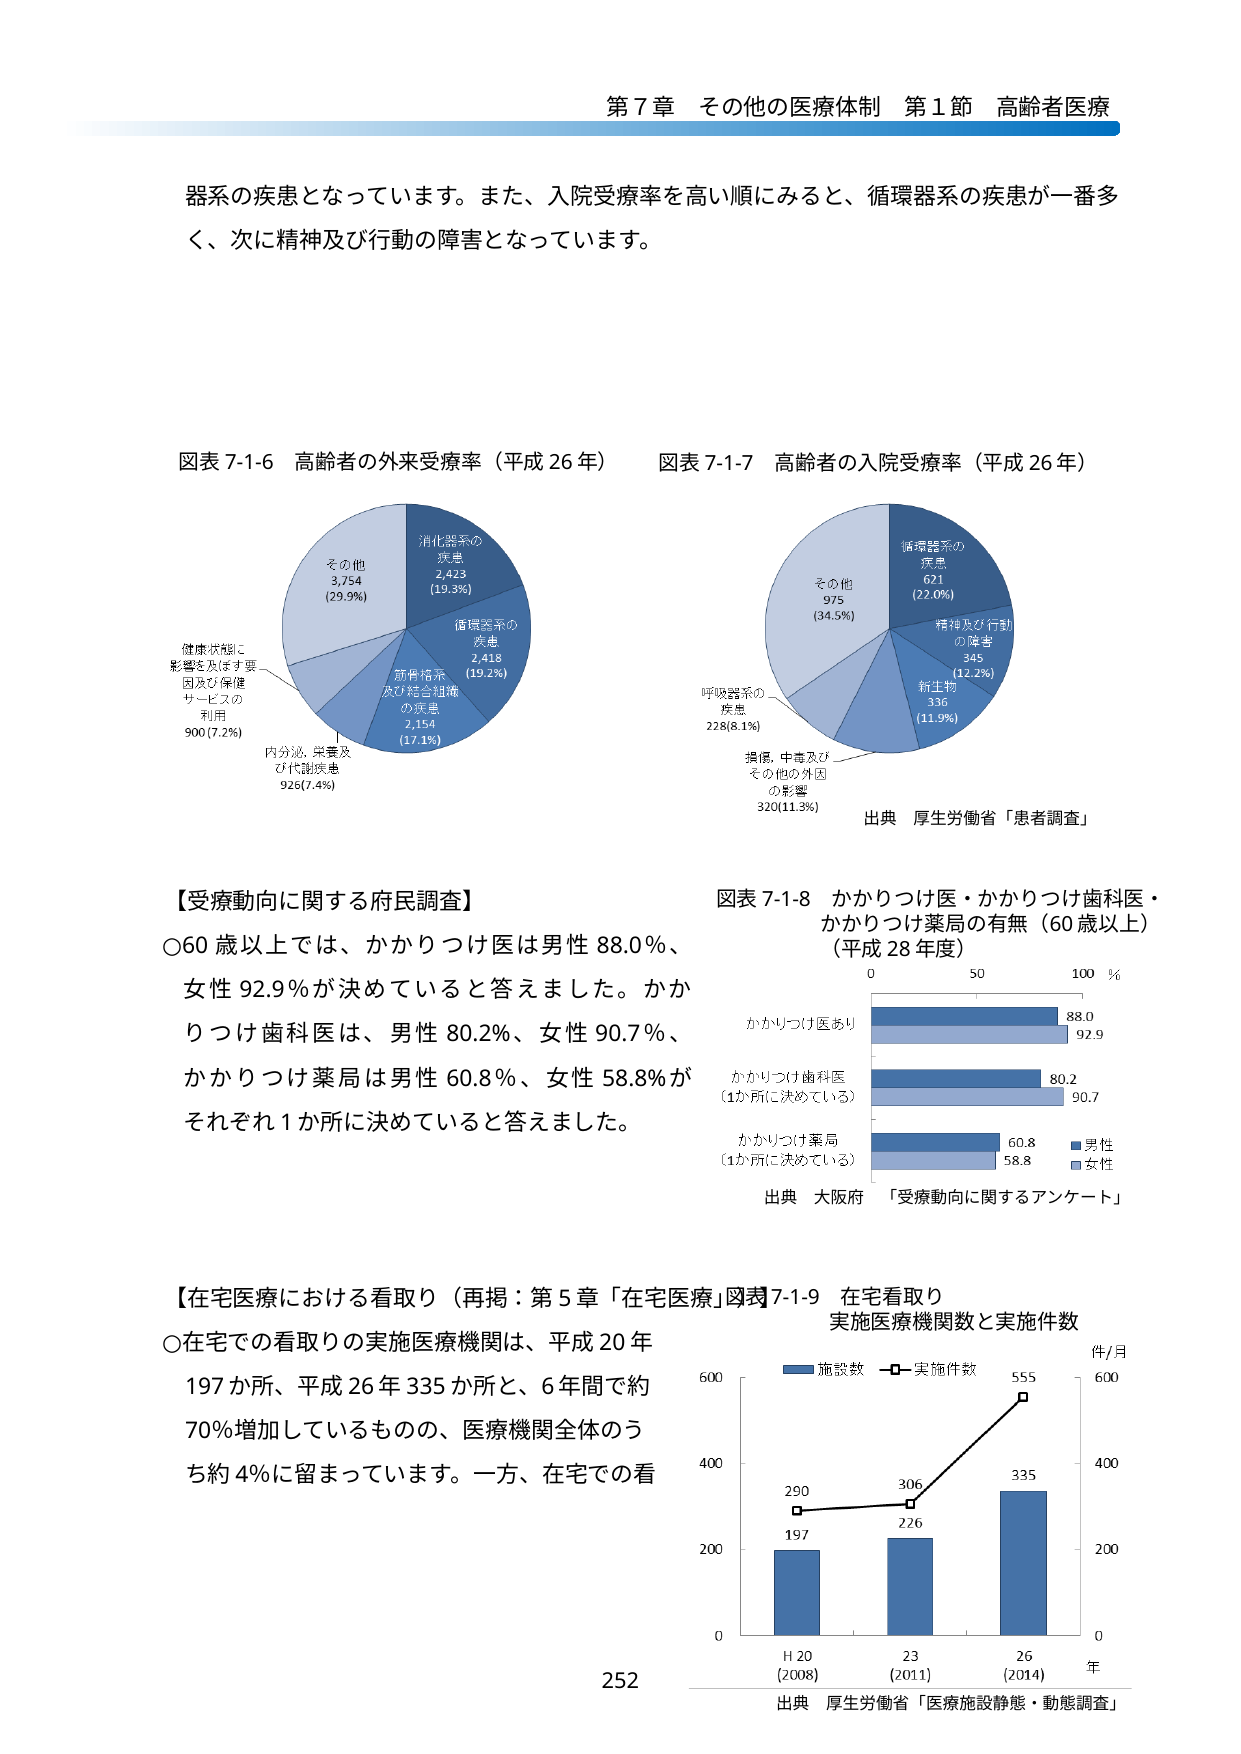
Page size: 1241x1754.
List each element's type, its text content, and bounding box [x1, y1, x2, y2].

picture [688, 1334, 1132, 1689]
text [162, 173, 1122, 261]
text 【受療動向に関する府民調査】 [118, 878, 1122, 922]
text 【在宅医療における看取り（再掲：第5章「在宅医療」）】 [118, 1274, 1122, 1318]
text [162, 1318, 1122, 1495]
picture [711, 951, 1135, 1206]
text ○60歳以上では、かかりつけ医は男性88.0％、女性92.9％が決めていると答えました。かかりつけ歯科医は、男性80.2%、女性90.7％、かかりつけ薬局は男性60.8％、女性58.8%がそれぞれ1か所に決めていると答えました。 [162, 922, 1122, 1142]
picture [1054, 812, 1060, 820]
picture [129, 495, 1096, 820]
